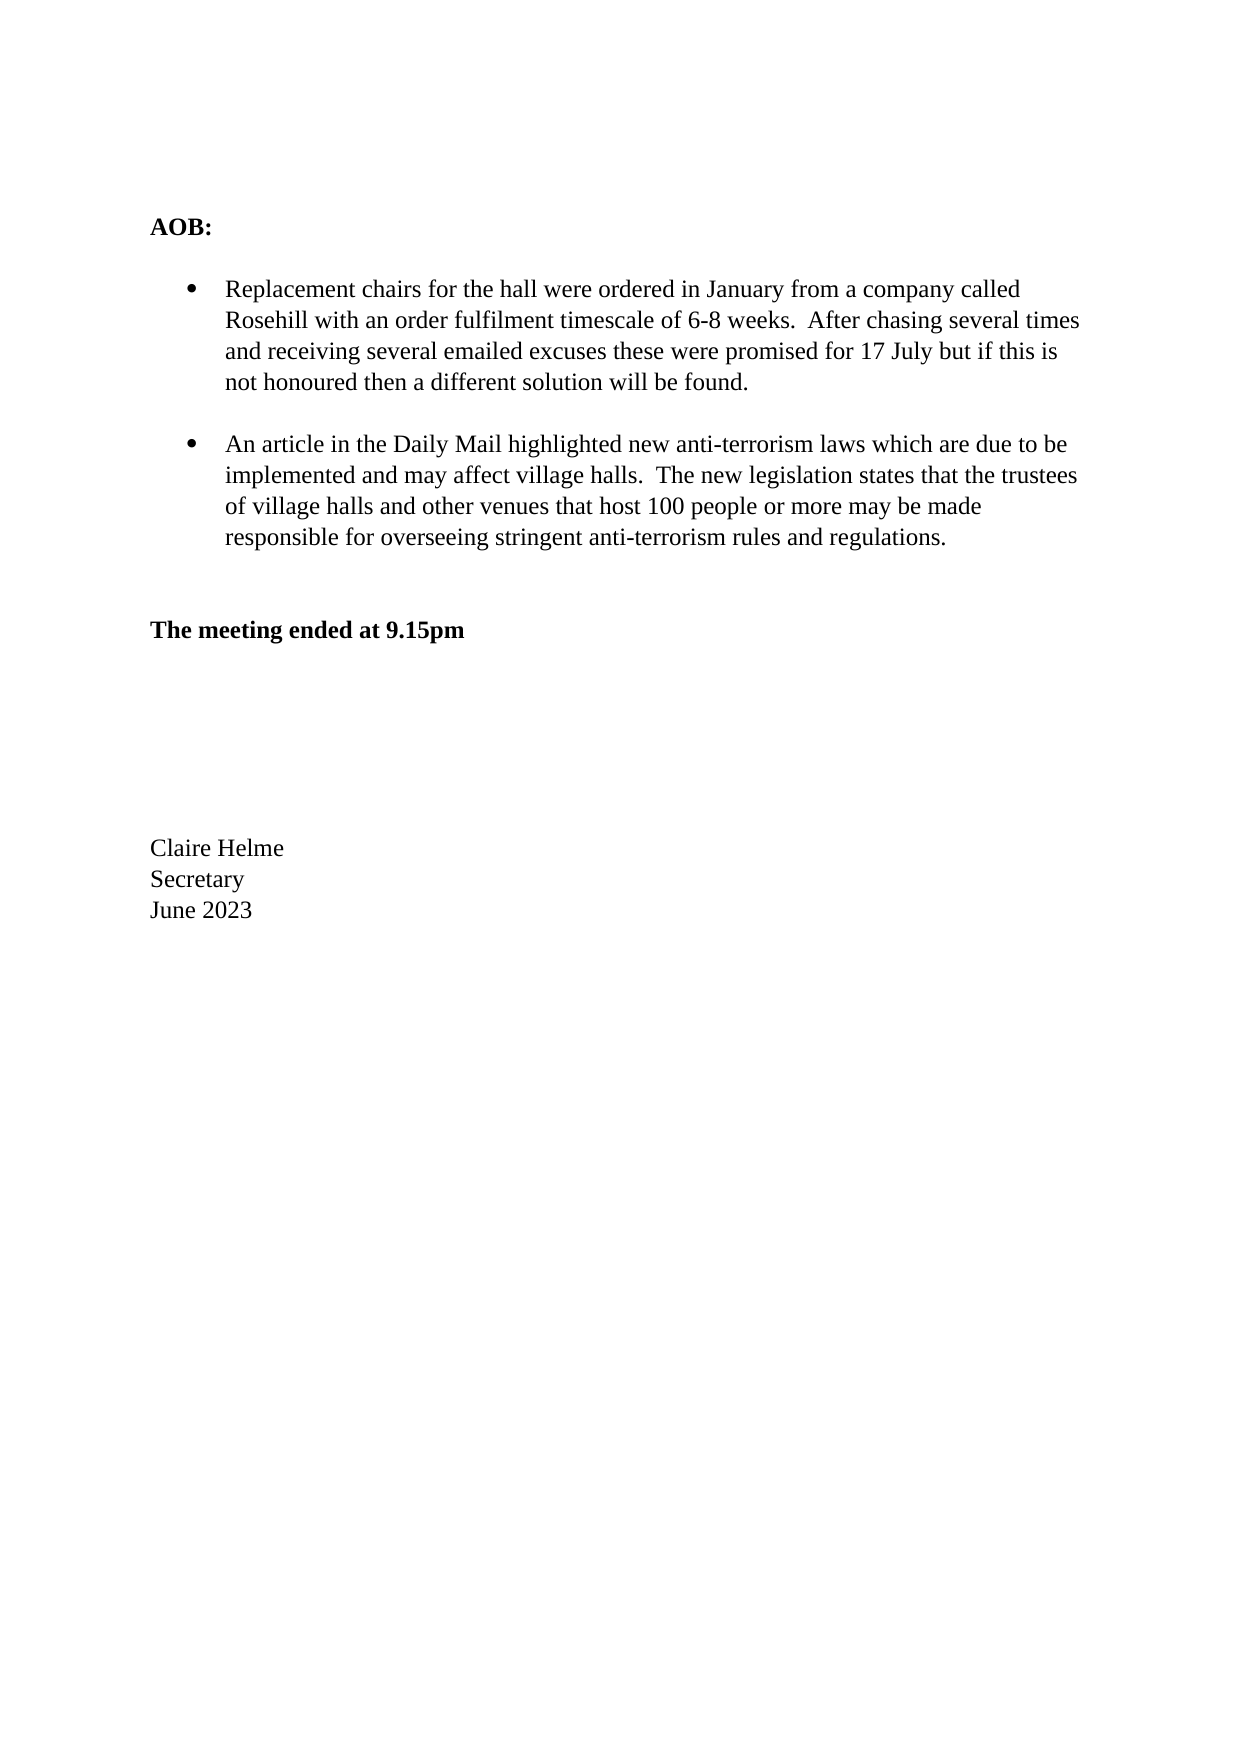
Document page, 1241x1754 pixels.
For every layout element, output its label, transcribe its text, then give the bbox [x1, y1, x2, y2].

text AOB: [150, 212, 1090, 241]
text The meeting ended at 9.15pm [150, 616, 1090, 644]
text Claire Helme [150, 833, 1090, 862]
text Secretary [150, 864, 1090, 893]
text June 2023 [150, 895, 1090, 924]
list Replacement chairs for the hall were ordered in January from a company called Rosehill with an order fulfilment timescale of 6-8 weeks. After chasing several times and receiving several emailed excuses these were promised for 17 July but if this is not honoured then a different solution will be found. [187, 274, 1090, 396]
list An article in the Daily Mail highlighted new anti-terrorism laws which are due to be implemented and may affect village halls. The new legislation states that the trustees of village halls and other venues that host 100 people or more may be made responsible for overseeing stringent anti-terrorism rules and regulations. [187, 429, 1090, 551]
